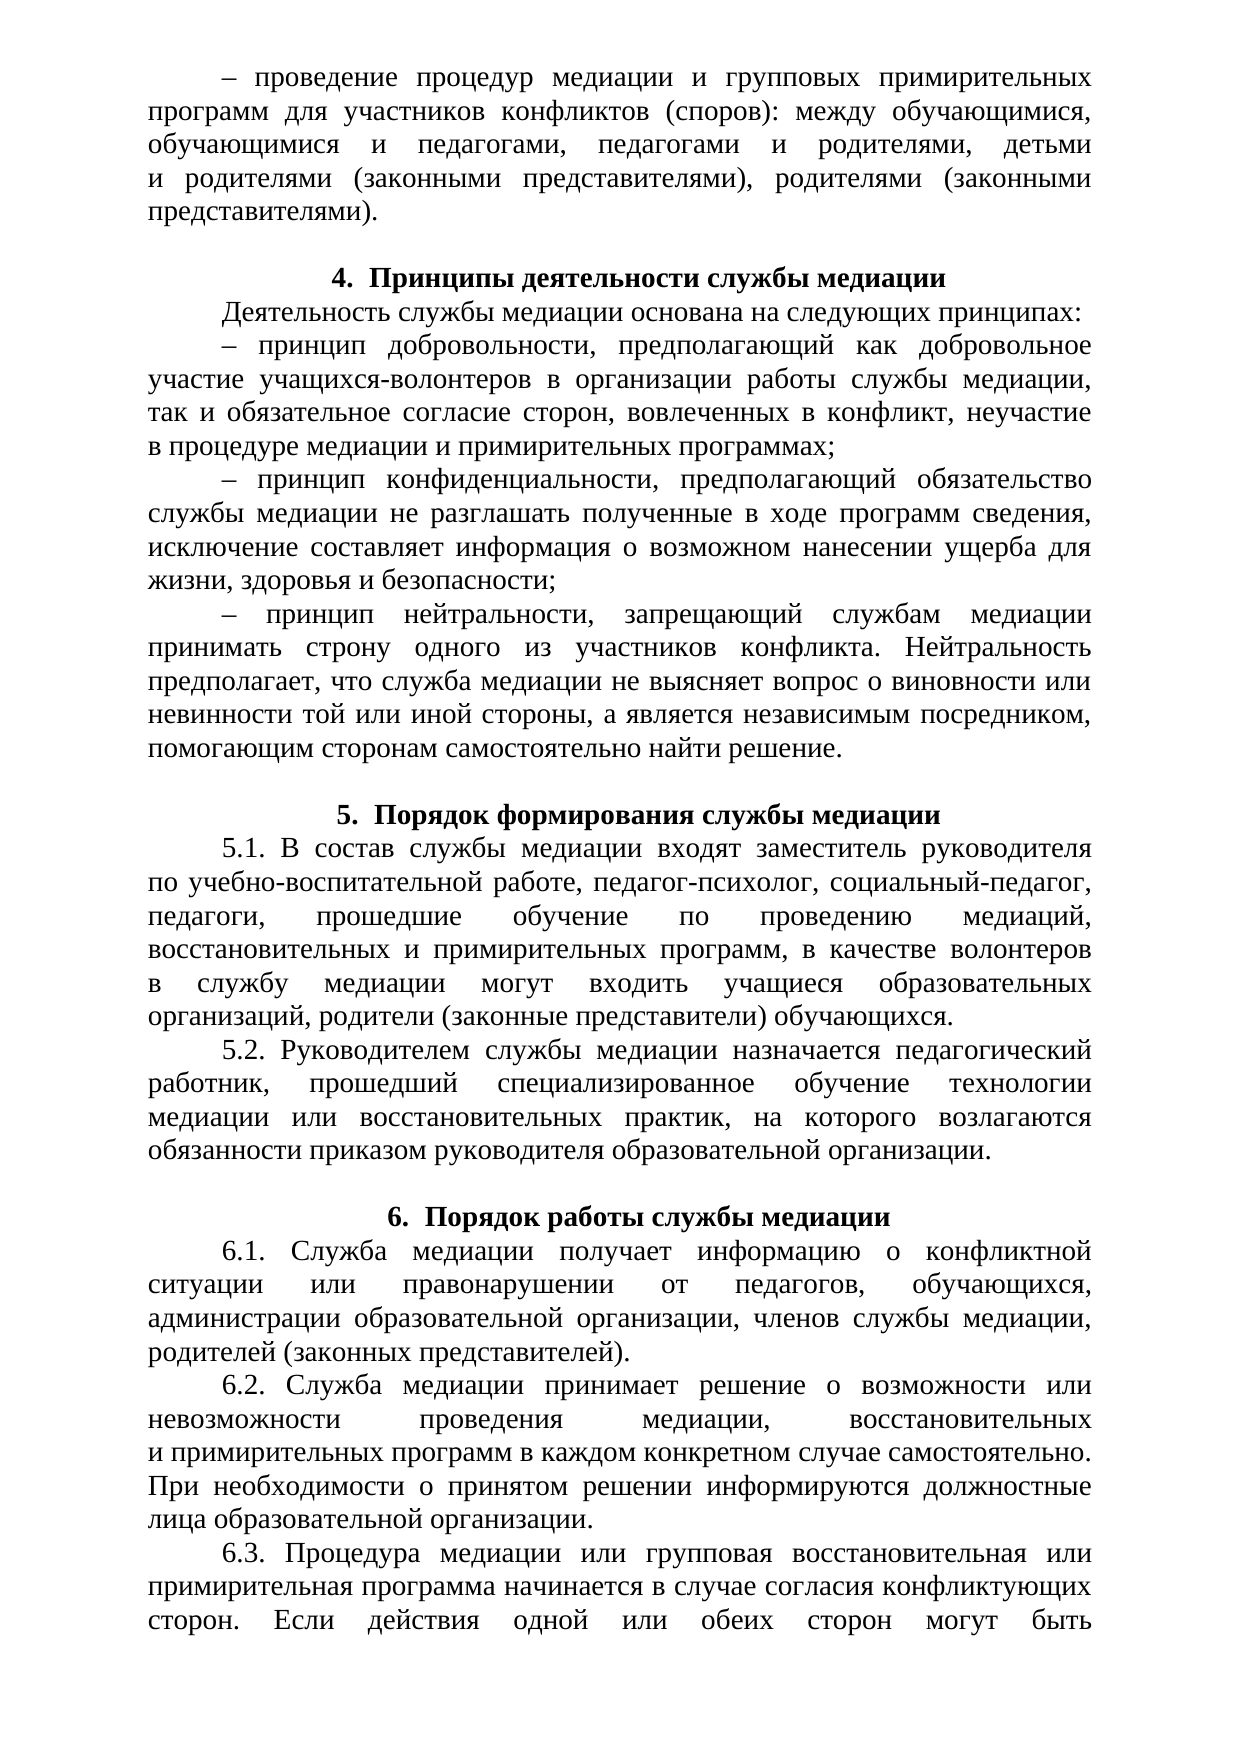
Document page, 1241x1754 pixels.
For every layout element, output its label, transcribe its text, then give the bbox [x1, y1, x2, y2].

text 5.1. В состав службы медиации входят заместитель руководителя по учебно-воспитательной работе, педагог-психолог, социальный-педагог, педагоги, прошедшие обучение по проведению медиаций, восстановительных и примирительных программ, в качестве волонтеров в службу медиации могут входить учащиеся образовательных организаций, родители (законные представители) обучающихся. [148, 831, 1092, 1032]
text Деятельность службы медиации основана на следующих принципах: [148, 294, 1092, 327]
list Порядок работы службы медиации [185, 1199, 1092, 1233]
list Порядок формирования службы медиации [185, 797, 1092, 831]
text – принцип добровольности, предполагающий как добровольное участие учащихся-волонтеров в организации работы службы медиации, так и обязательное согласие сторон, вовлеченных в конфликт, неучастие в процедуре медиации и примирительных программах; [148, 327, 1092, 462]
text – проведение процедур медиации и групповых примирительных программ для участников конфликтов (споров): между обучающимися, обучающимися и педагогами, педагогами и родителями, детьми и родителями (законными представителями), родителями (законными представителями). [148, 59, 1092, 227]
list Принципы деятельности службы медиации [185, 260, 1092, 294]
text 6.2. Служба медиации принимает решение о возможности или невозможности проведения медиации, восстановительных и примирительных программ в каждом конкретном случае самостоятельно. При необходимости о принятом решении информируются должностные лица образовательной организации. [148, 1367, 1092, 1535]
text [148, 1535, 1092, 1636]
text 5.2. Руководителем службы медиации назначается педагогический работник, прошедший специализированное обучение технологии медиации или восстановительных практик, на которого возлагаются обязанности приказом руководителя образовательной организации. [148, 1032, 1092, 1166]
text – принцип нейтральности, запрещающий службам медиации принимать строну одного из участников конфликта. Нейтральность предполагает, что служба медиации не выясняет вопрос о виновности или невинности той или иной стороны, а является независимым посредником, помогающим сторонам самостоятельно найти решение. [148, 596, 1092, 763]
text – принцип конфиденциальности, предполагающий обязательство службы медиации не разглашать полученные в ходе программ сведения, исключение составляет информация о возможном нанесении ущерба для жизни, здоровья и безопасности; [148, 462, 1092, 596]
text 6.1. Служба медиации получает информацию о конфликтной ситуации или правонарушении от педагогов, обучающихся, администрации образовательной организации, членов службы медиации, родителей (законных представителей). [148, 1233, 1092, 1367]
